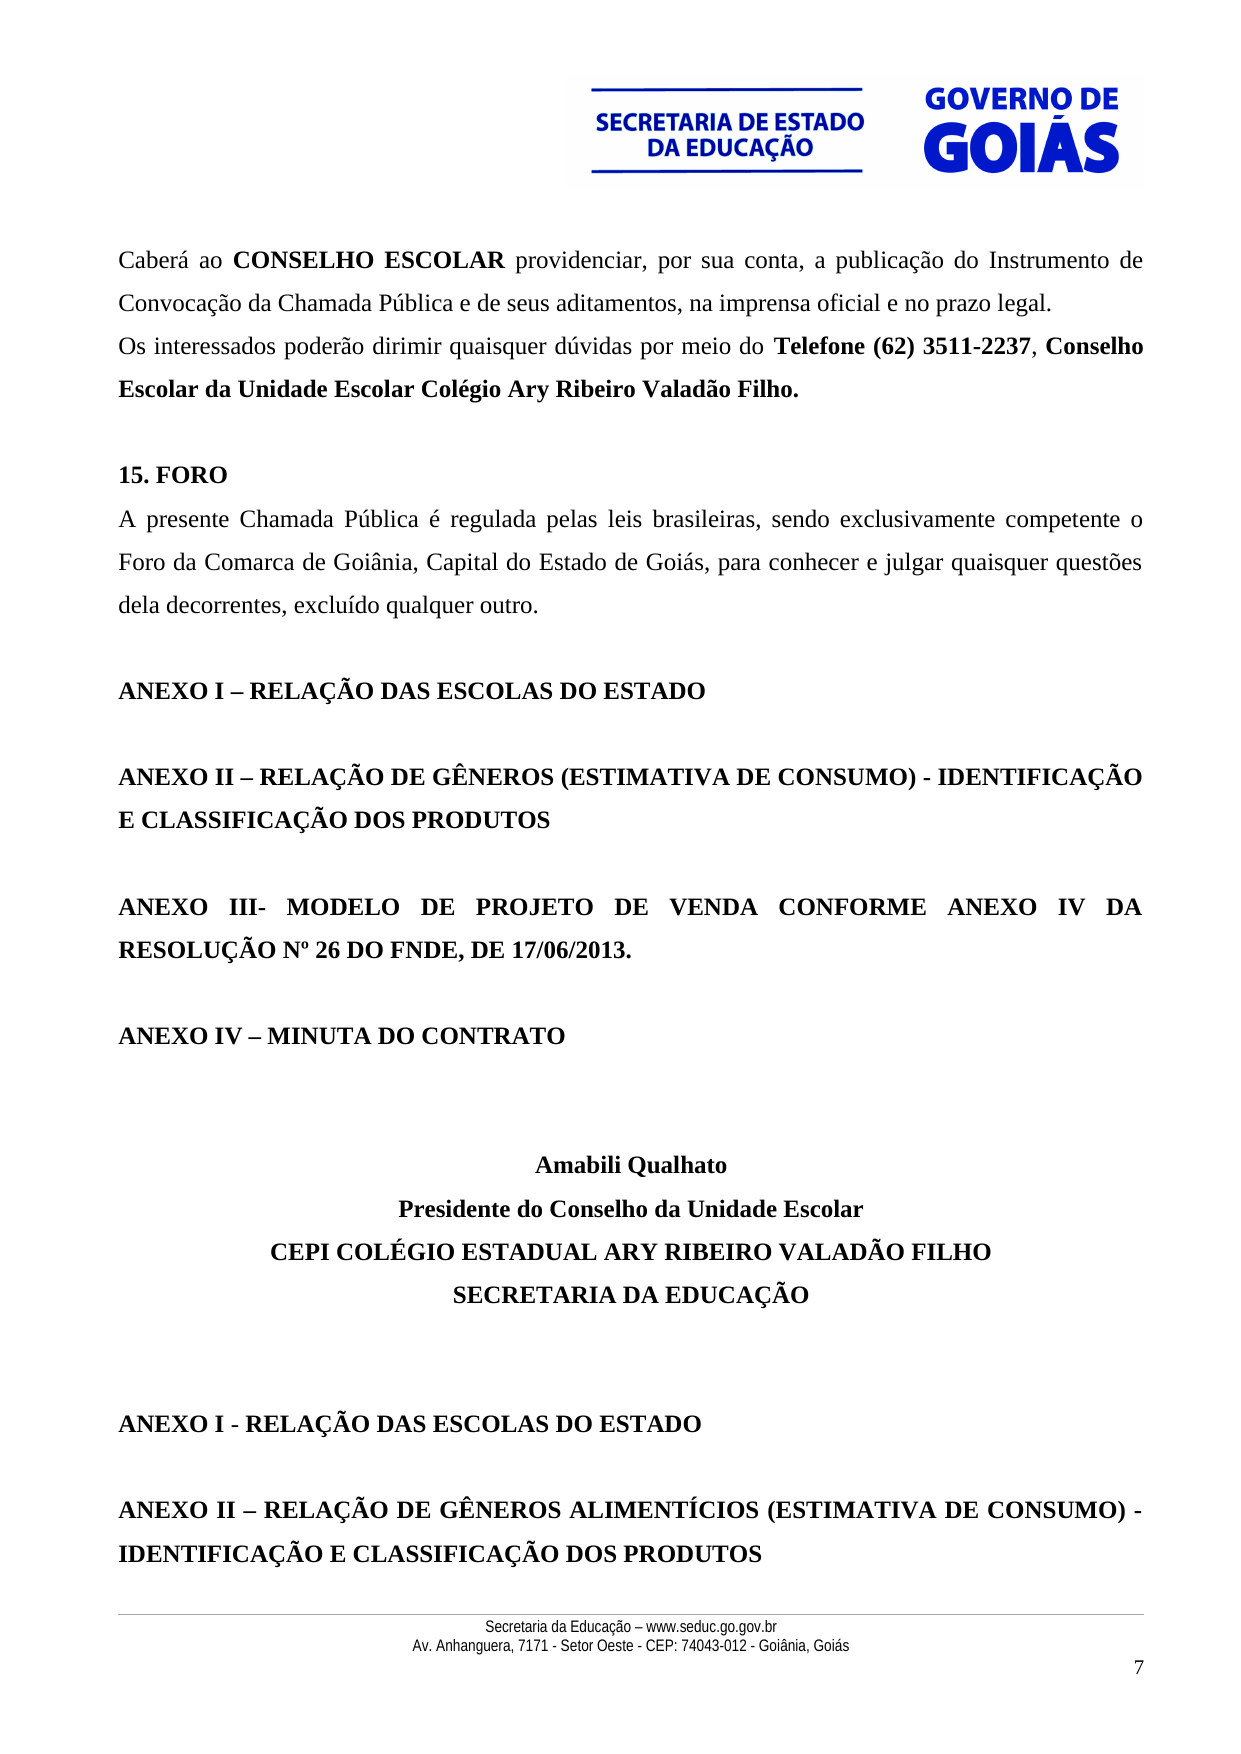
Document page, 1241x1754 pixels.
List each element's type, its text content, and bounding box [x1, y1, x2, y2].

picture [566, 75, 1144, 188]
text Amabili Qualhato [118, 1151, 1144, 1179]
text ANEXO I - RELAÇÃO DAS ESCOLAS DO ESTADO [118, 1409, 1144, 1438]
text Os interessados poderão dirimir quaisquer dúvidas por meio do Telefone (62) 3511-2237, Conselho Escolar da Unidade Escolar Colégio Ary Ribeiro Valadão Filho. [118, 331, 1144, 403]
text Presidente do Conselho da Unidade Escolar [118, 1194, 1144, 1222]
text A presente Chamada Pública é regulada pelas leis brasileiras, sendo exclusivamente competente o Foro da Comarca de Goiânia, Capital do Estado de Goiás, para conhecer e julgar quaisquer questões dela decorrentes, excluído qualquer outro. [118, 504, 1144, 619]
text ANEXO II – RELAÇÃO DE GÊNEROS (ESTIMATIVA DE CONSUMO) - IDENTIFICAÇÃO E CLASSIFICAÇÃO DOS PRODUTOS [118, 762, 1144, 834]
text 15. FORO [118, 461, 1144, 489]
text ANEXO II – RELAÇÃO DE GÊNEROS ALIMENTÍCIOS (ESTIMATIVA DE CONSUMO) - IDENTIFICAÇÃO E CLASSIFICAÇÃO DOS PRODUTOS [118, 1496, 1144, 1567]
text SECRETARIA DA EDUCAÇÃO [118, 1280, 1144, 1309]
text Caberá ao CONSELHO ESCOLAR providenciar, por sua conta, a publicação do Instrumento de Convocação da Chamada Pública e de seus aditamentos, na imprensa oficial e no prazo legal. [118, 245, 1144, 317]
text ANEXO I – RELAÇÃO DAS ESCOLAS DO ESTADO [118, 676, 1144, 705]
text CEPI COLÉGIO ESTADUAL ARY RIBEIRO VALADÃO FILHO [118, 1237, 1144, 1266]
text ANEXO III- MODELO DE PROJETO DE VENDA CONFORME ANEXO IV DA RESOLUÇÃO Nº 26 DO FNDE, DE 17/06/2013. [118, 892, 1144, 964]
text ANEXO IV – MINUTA DO CONTRATO [118, 1021, 1144, 1050]
